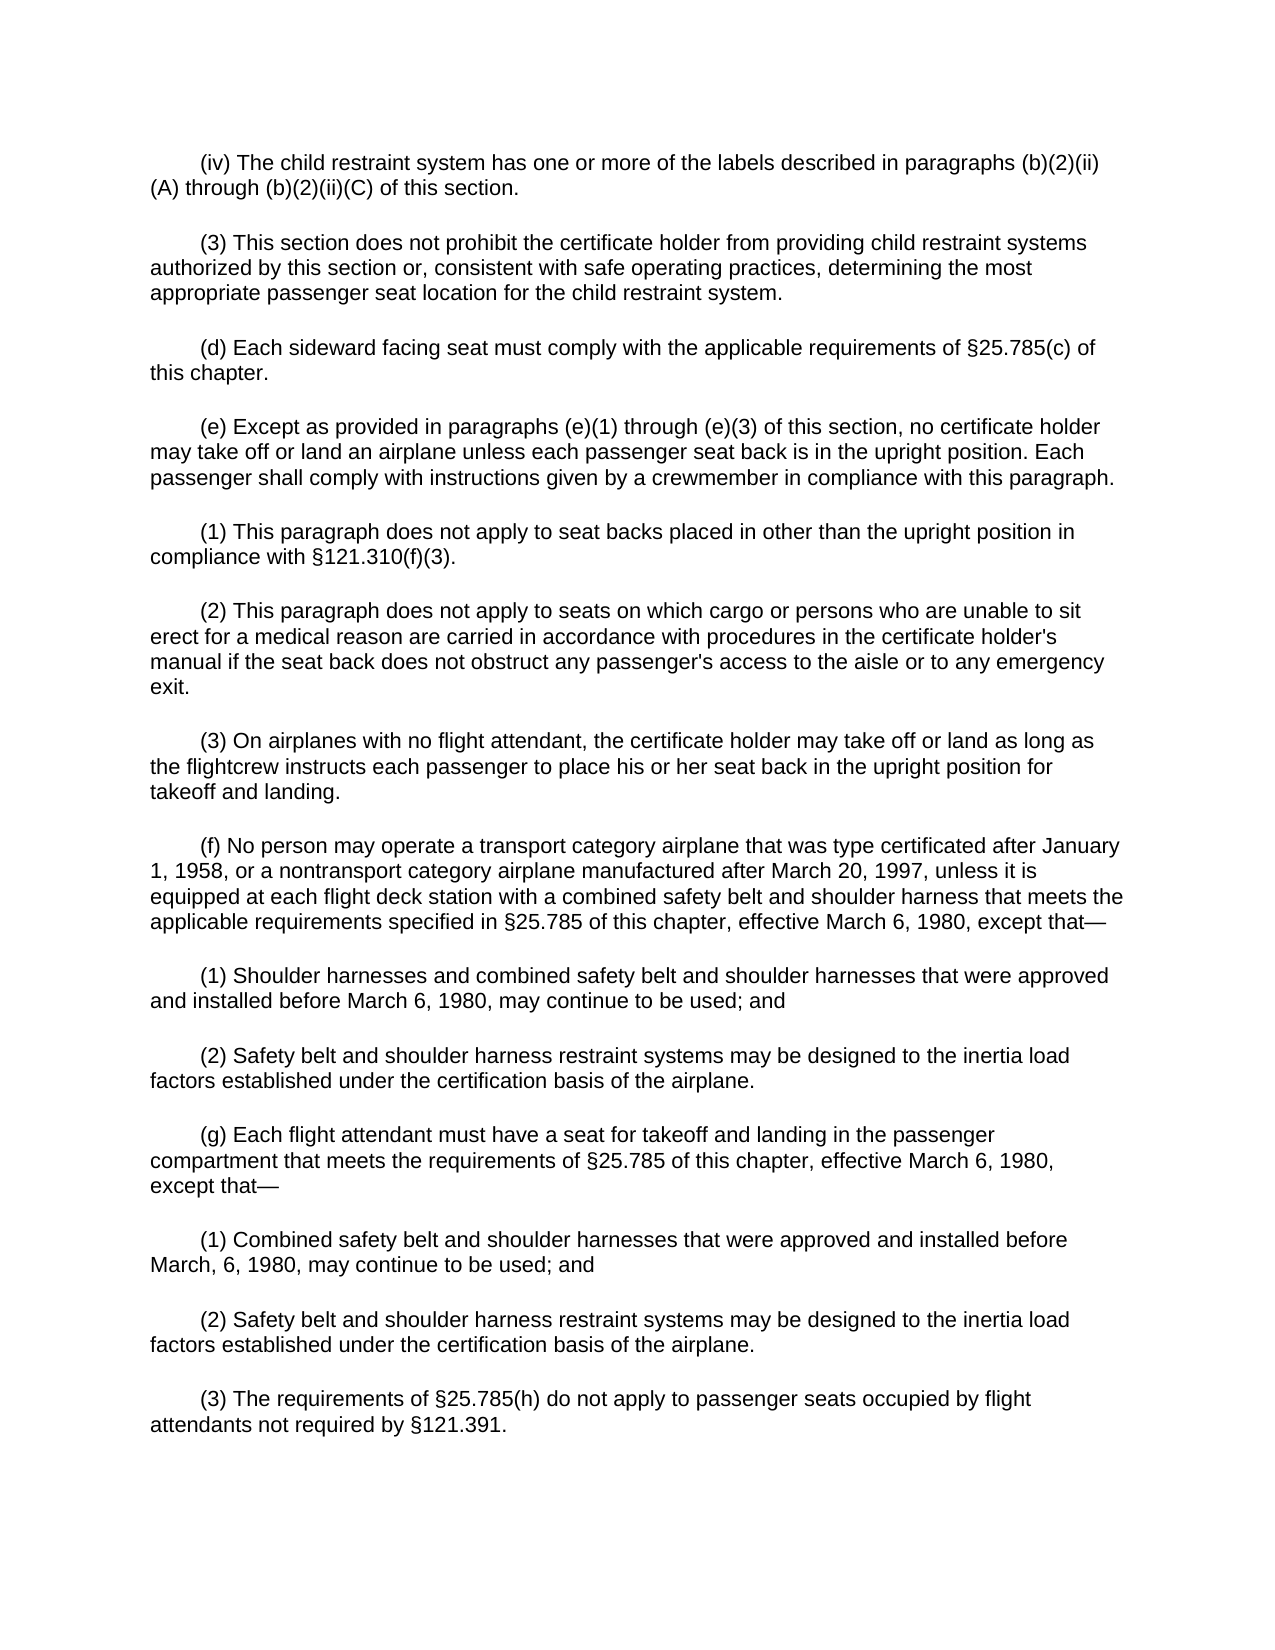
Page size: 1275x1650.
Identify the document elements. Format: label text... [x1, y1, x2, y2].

text (2) This paragraph does not apply to seats on which cargo or persons who are unable to sit erect for a medical reason are carried in accordance with procedures in the certificate holder's manual if the seat back does not obstruct any passenger's access to the aisle or to any emergency exit. [150, 598, 1125, 699]
text (g) Each flight attendant must have a seat for takeoff and landing in the passenger compartment that meets the requirements of §25.785 of this chapter, effective March 6, 1980, except that— [150, 1122, 1125, 1198]
text (1) Shoulder harnesses and combined safety belt and shoulder harnesses that were approved and installed before March 6, 1980, may continue to be used; and [150, 963, 1125, 1013]
text (2) Safety belt and shoulder harness restraint systems may be designed to the inertia load factors established under the certification basis of the airplane. [150, 1307, 1125, 1357]
text (3) This section does not prohibit the certificate holder from providing child restraint systems authorized by this section or, consistent with safe operating practices, determining the most appropriate passenger seat location for the child restraint system. [150, 229, 1125, 305]
text (f) No person may operate a transport category airplane that was type certificated after January 1, 1958, or a nontransport category airplane manufactured after March 20, 1997, unless it is equipped at each flight deck station with a combined safety belt and shoulder harness that meets the applicable requirements specified in §25.785 of this chapter, effective March 6, 1980, except that— [150, 833, 1125, 934]
text (e) Except as provided in paragraphs (e)(1) through (e)(3) of this section, no certificate holder may take off or land an airplane unless each passenger seat back is in the upright position. Each passenger shall comply with instructions given by a crewmember in compliance with this paragraph. [150, 414, 1125, 489]
text (3) On airplanes with no flight attendant, the certificate holder may take off or land as long as the flightcrew instructs each passenger to place his or her seat back in the upright position for takeoff and landing. [150, 728, 1125, 804]
text (3) The requirements of §25.785(h) do not apply to passenger seats occupied by flight attendants not required by §121.391. [150, 1386, 1125, 1437]
text (2) Safety belt and shoulder harness restraint systems may be designed to the inertia load factors established under the certification basis of the airplane. [150, 1043, 1125, 1093]
text (d) Each sideward facing seat must comply with the applicable requirements of §25.785(c) of this chapter. [150, 334, 1125, 385]
text (1) This paragraph does not apply to seat backs placed in other than the upright position in compliance with §121.310(f)(3). [150, 519, 1125, 569]
text (iv) The child restraint system has one or more of the labels described in paragraphs (b)(2)(ii)(A) through (b)(2)(ii)(C) of this section. [150, 150, 1125, 200]
text (1) Combined safety belt and shoulder harnesses that were approved and installed before March, 6, 1980, may continue to be used; and [150, 1227, 1125, 1277]
